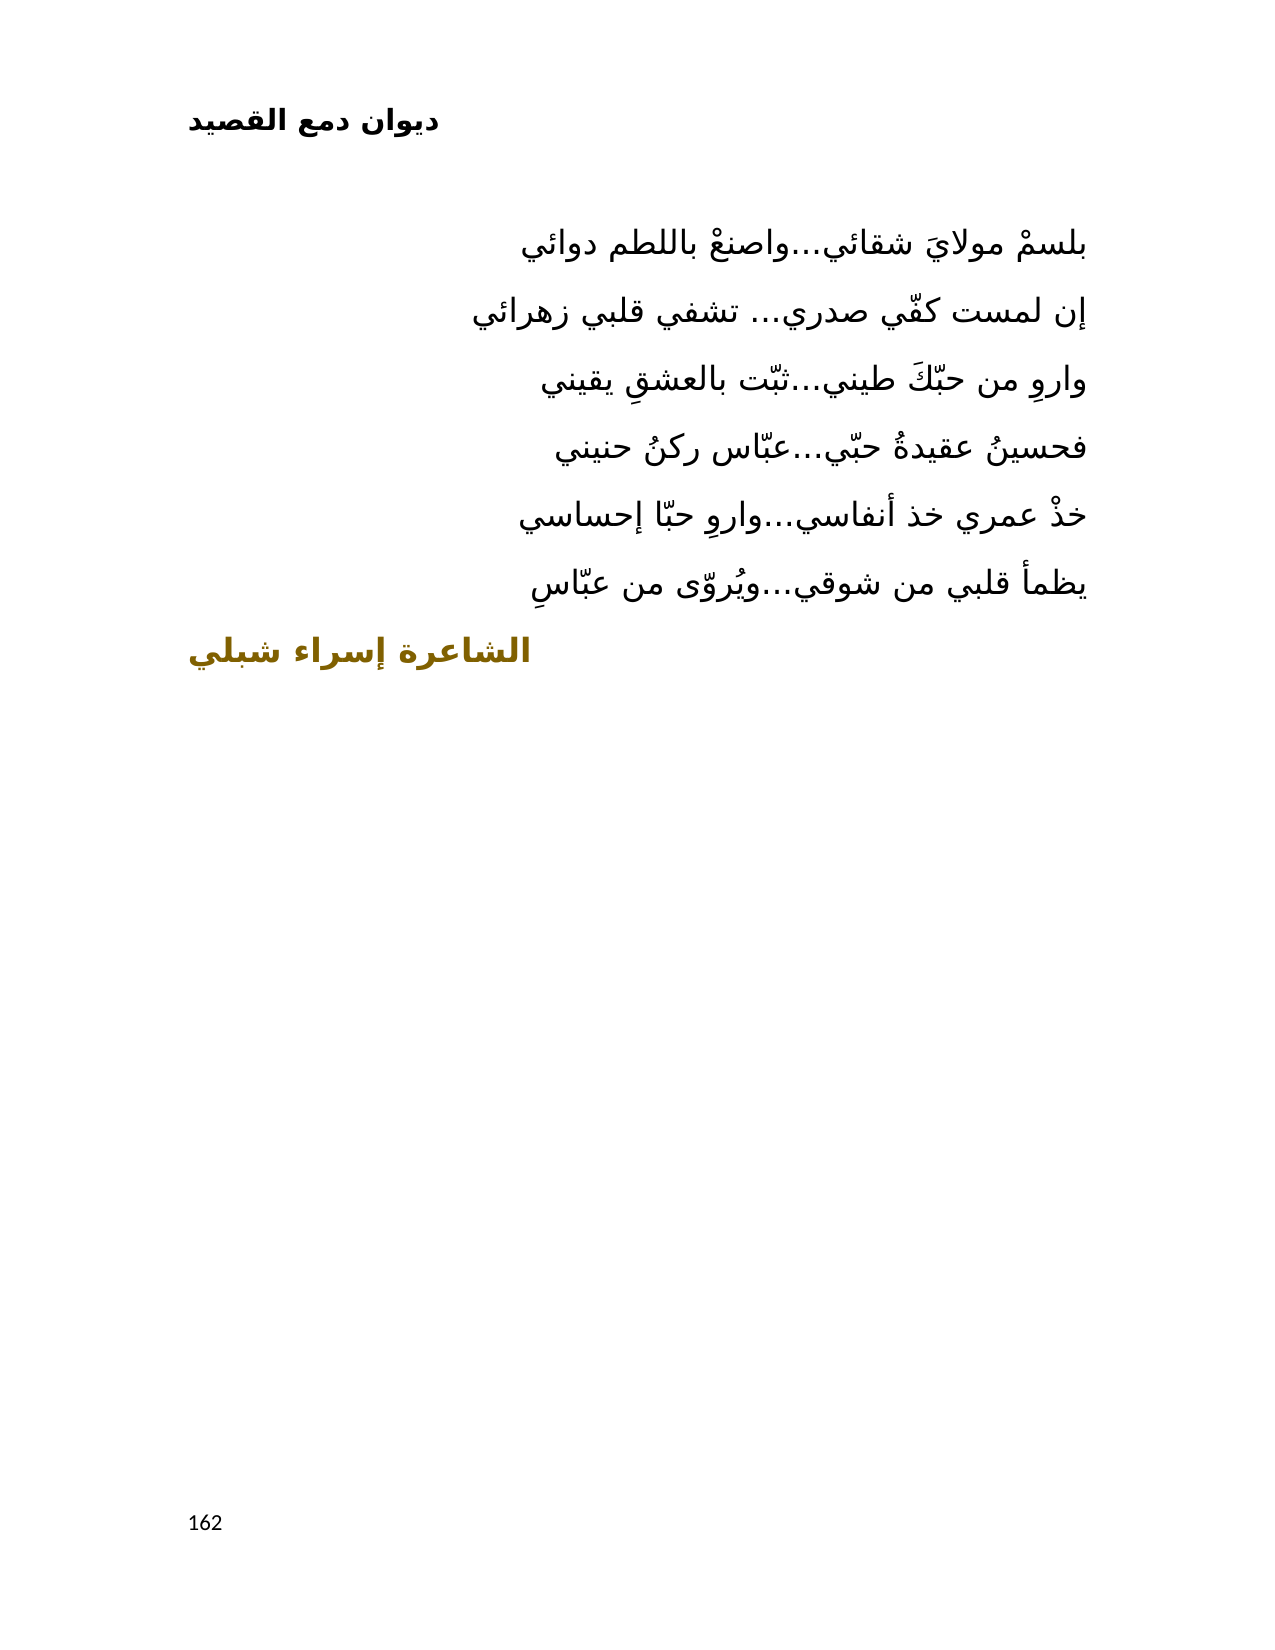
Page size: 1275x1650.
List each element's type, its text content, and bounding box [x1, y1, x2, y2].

text فحسينُ عقيدةُ حبّي...عبّاس ركنُ حنيني [187, 427, 1087, 466]
text بلسمْ مولايَ شقائي...واصنعْ باللطم دوائي [187, 223, 1087, 262]
text يظمأ قلبي من شوقي...ويُروّى من عبّاسِ [187, 563, 1087, 602]
text خذْ عمري خذ أنفاسي...واروِ حبّا إحساسي [187, 495, 1087, 534]
text الشاعرة إسراء شبلي [187, 631, 1087, 670]
text إن لمست كفّي صدري... تشفي قلبي زهرائي [187, 291, 1087, 330]
text واروِ من حبّكَ طيني...ثبّت بالعشقِ يقيني [187, 359, 1087, 398]
